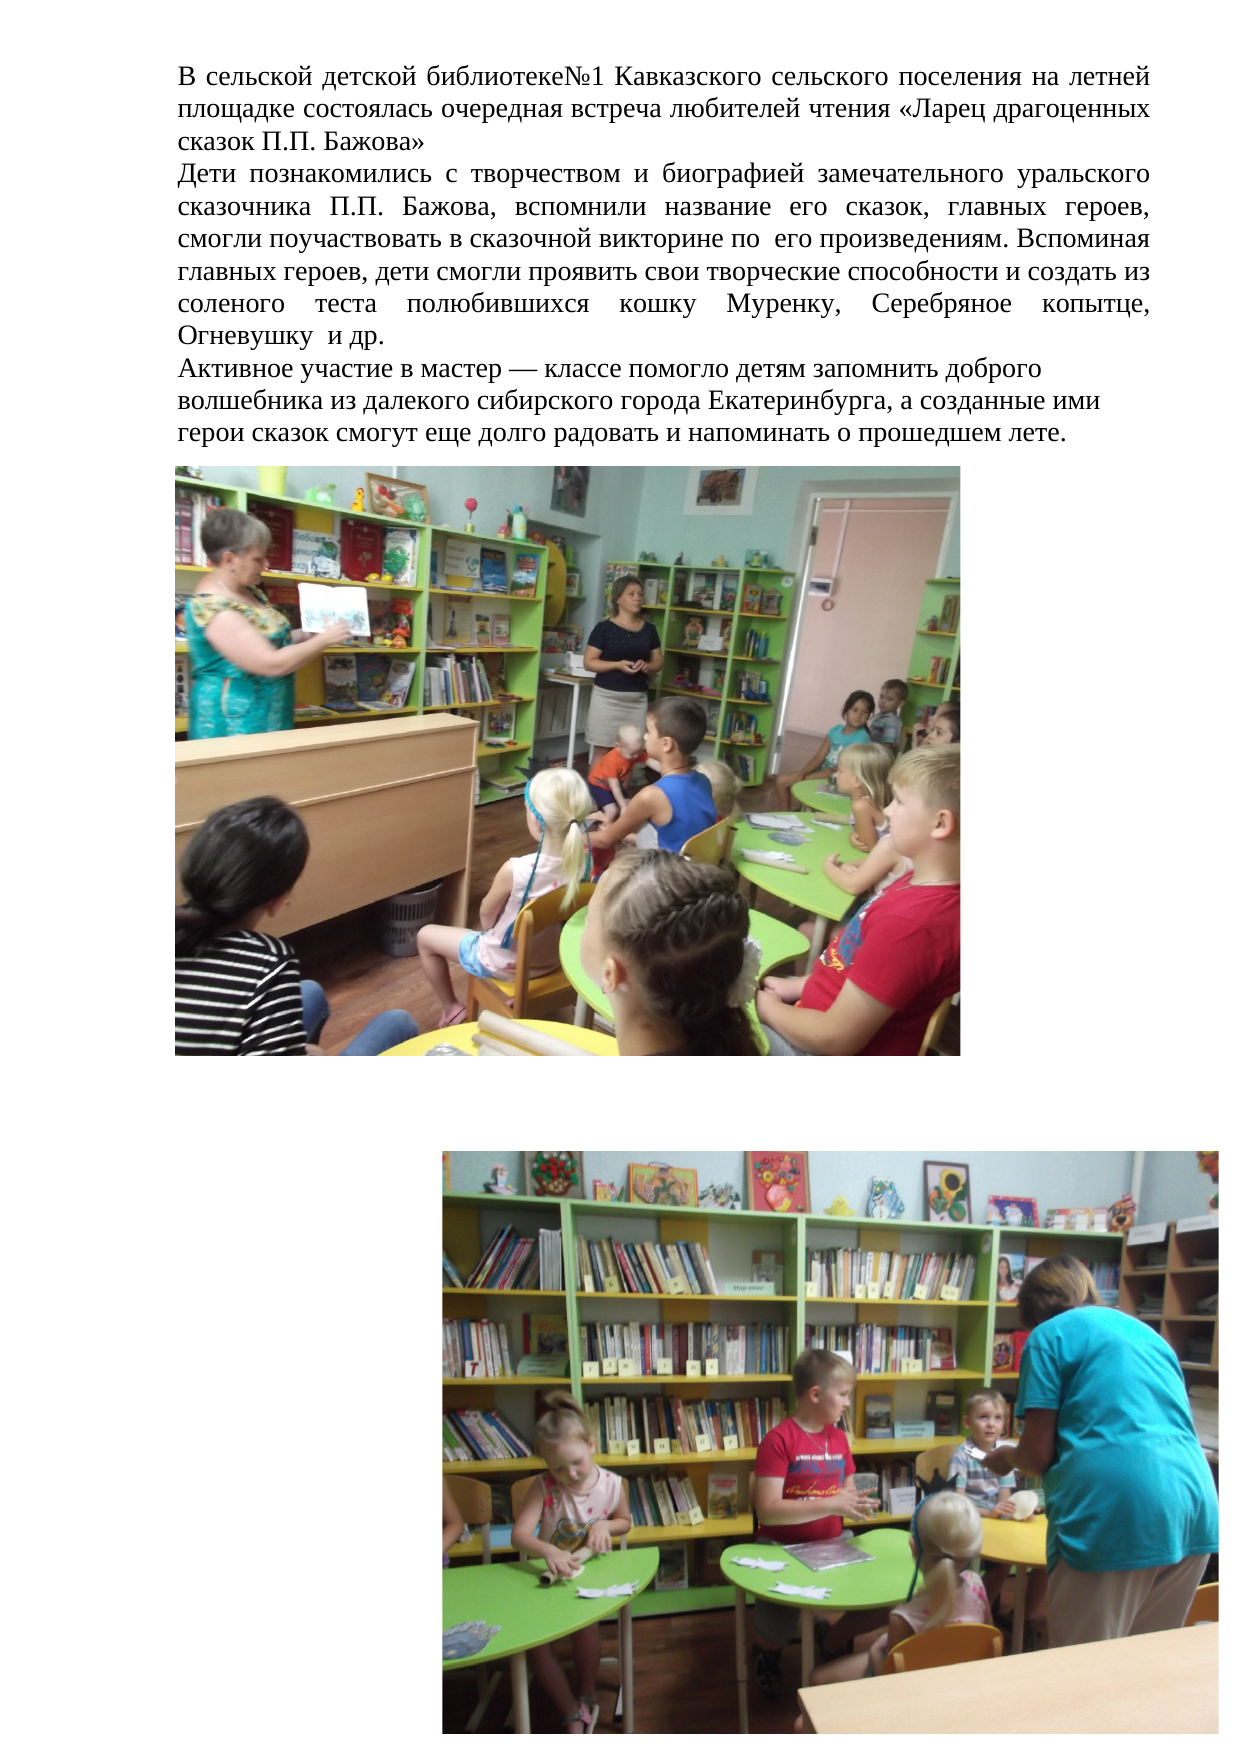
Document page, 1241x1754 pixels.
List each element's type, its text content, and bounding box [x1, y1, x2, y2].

text герои сказок смогут еще долго радовать и напоминать о прошедшем лете. [177, 416, 1152, 448]
text волшебника из далекого сибирского города Екатеринбурга, а созданные ими [177, 383, 1152, 416]
text В сельской детской библиотеке№1 Кавказского сельского поселения на летней площадке состоялась очередная встреча любителей чтения «Ларец драгоценных сказок П.П. Бажова» [177, 59, 1152, 156]
text Дети познакомились с творчеством и биографией замечательного уральского сказочника П.П. Бажова, вспомнили название его сказок, главных героев, смогли поучаствовать в сказочной викторине по его произведениям. Вспоминая главных героев, дети смогли проявить свои творческие способности и создать из соленого теста полюбившихся кошку Муренку, Серебряное копытце, Огневушку и др. [177, 156, 1152, 351]
text Активное участие в мастер — классе помогло детям запомнить доброго [177, 351, 1152, 383]
picture [442, 1151, 1219, 1734]
picture [175, 466, 961, 1056]
